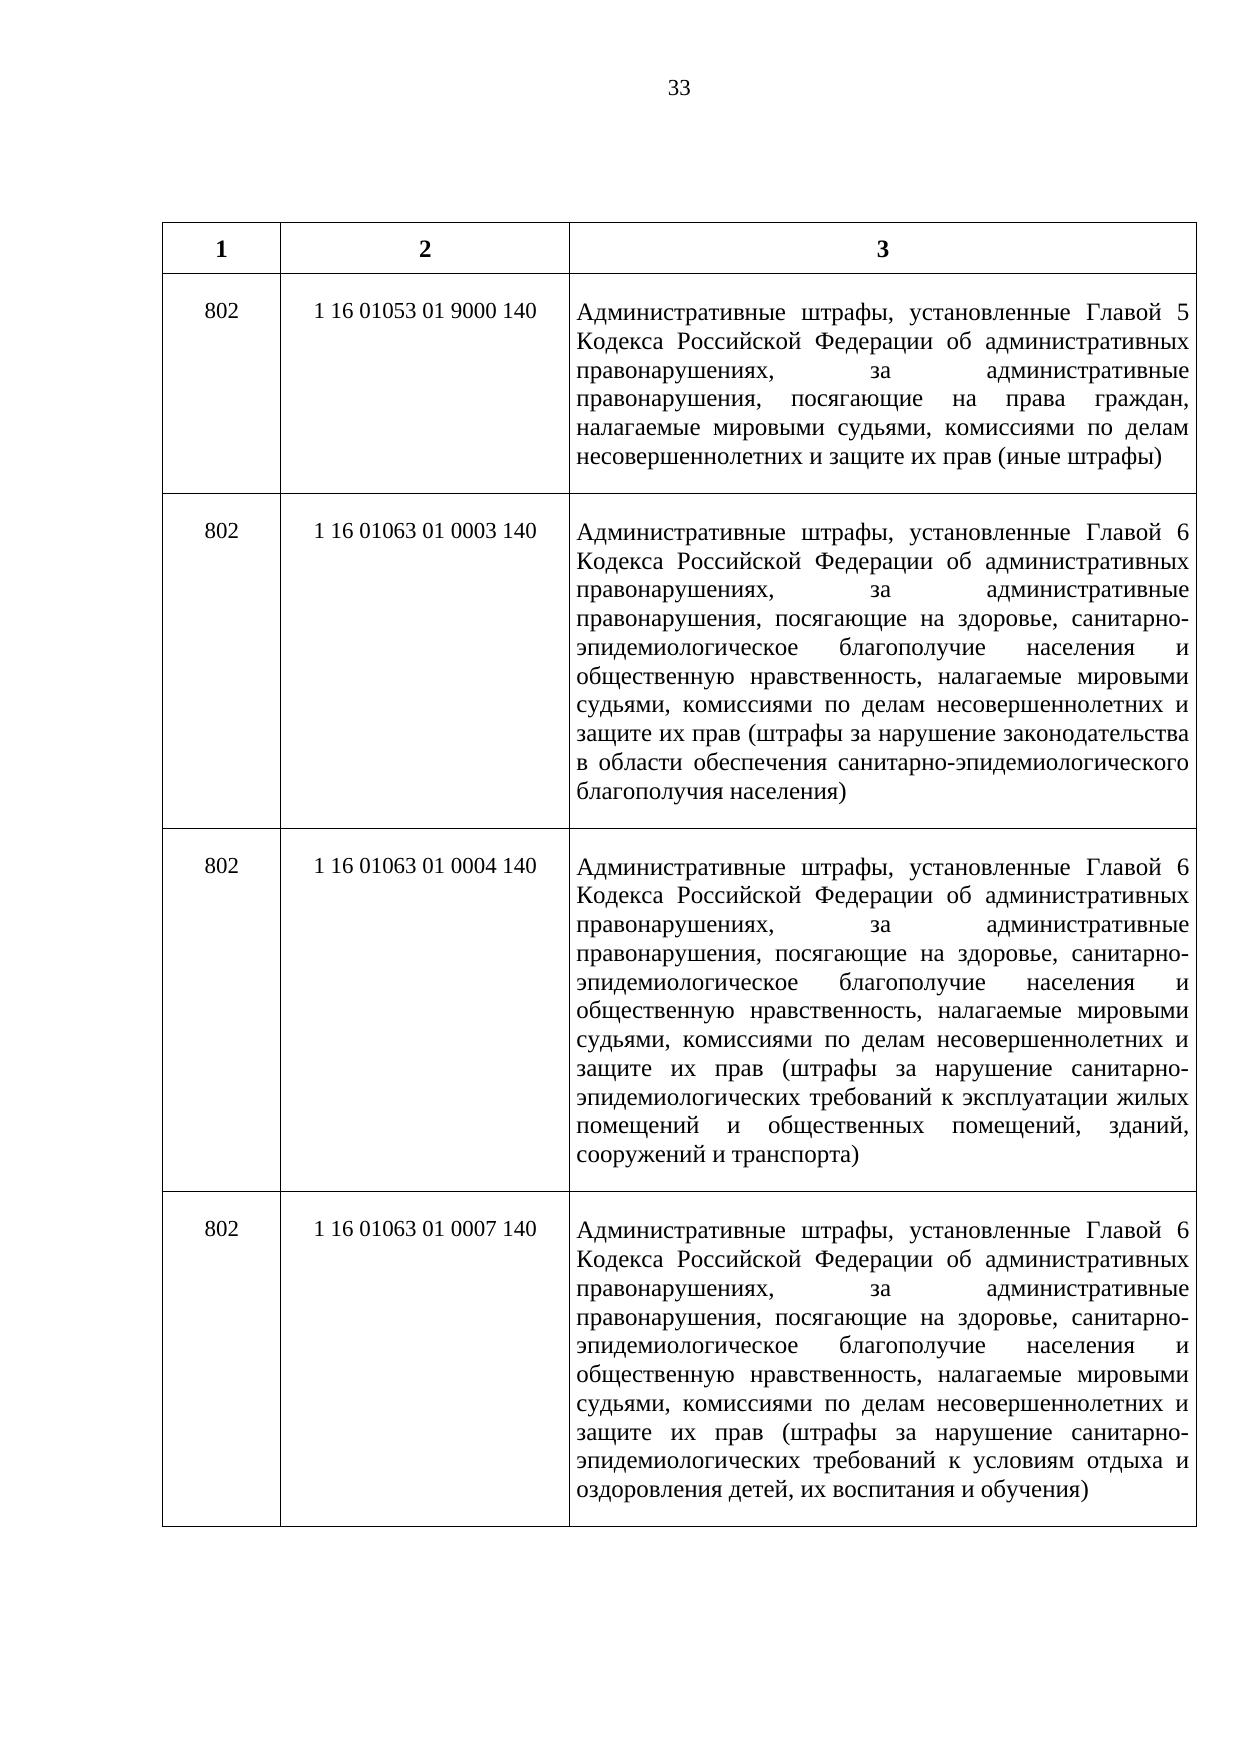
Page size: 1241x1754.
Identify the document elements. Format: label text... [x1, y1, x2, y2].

table_cell 1 16 01063 01 0003 140 [281, 494, 569, 828]
table_header 3 [570, 223, 1196, 273]
table_cell Административные штрафы, установленные Главой 6 Кодекса Российской Федерации об административных правонарушениях, за административные правонарушения, посягающие на здоровье, санитарно-эпидемиологическое благополучие населения и общественную нравственность, налагаемые мировыми судьями, комиссиями по делам несовершеннолетних и защите их прав (штрафы за нарушение законодательства в области обеспечения санитарно-эпидемиологического благополучия населения) [570, 494, 1196, 828]
table_cell Административные штрафы, установленные Главой 6 Кодекса Российской Федерации об административных правонарушениях, за административные правонарушения, посягающие на здоровье, санитарно-эпидемиологическое благополучие населения и общественную нравственность, налагаемые мировыми судьями, комиссиями по делам несовершеннолетних и защите их прав (штрафы за нарушение санитарно-эпидемиологических требований к условиям отдыха и оздоровления детей, их воспитания и обучения) [570, 1192, 1196, 1526]
table_cell 1 16 01063 01 0007 140 [281, 1192, 569, 1526]
table_cell 1 16 01063 01 0004 140 [281, 829, 569, 1191]
table_header 2 [281, 223, 569, 273]
table_cell 802 [163, 494, 280, 828]
table_cell 802 [163, 829, 280, 1191]
table_header 1 [163, 223, 280, 273]
table_cell 802 [163, 274, 280, 493]
table_cell 802 [163, 1192, 280, 1526]
table_cell 1 16 01053 01 9000 140 [281, 274, 569, 493]
table_cell Административные штрафы, установленные Главой 6 Кодекса Российской Федерации об административных правонарушениях, за административные правонарушения, посягающие на здоровье, санитарно-эпидемиологическое благополучие населения и общественную нравственность, налагаемые мировыми судьями, комиссиями по делам несовершеннолетних и защите их прав (штрафы за нарушение санитарно-эпидемиологических требований к эксплуатации жилых помещений и общественных помещений, зданий, сооружений и транспорта) [570, 829, 1196, 1191]
table_cell Административные штрафы, установленные Главой 5 Кодекса Российской Федерации об административных правонарушениях, за административные правонарушения, посягающие на права граждан, налагаемые мировыми судьями, комиссиями по делам несовершеннолетних и защите их прав (иные штрафы) [570, 274, 1196, 493]
